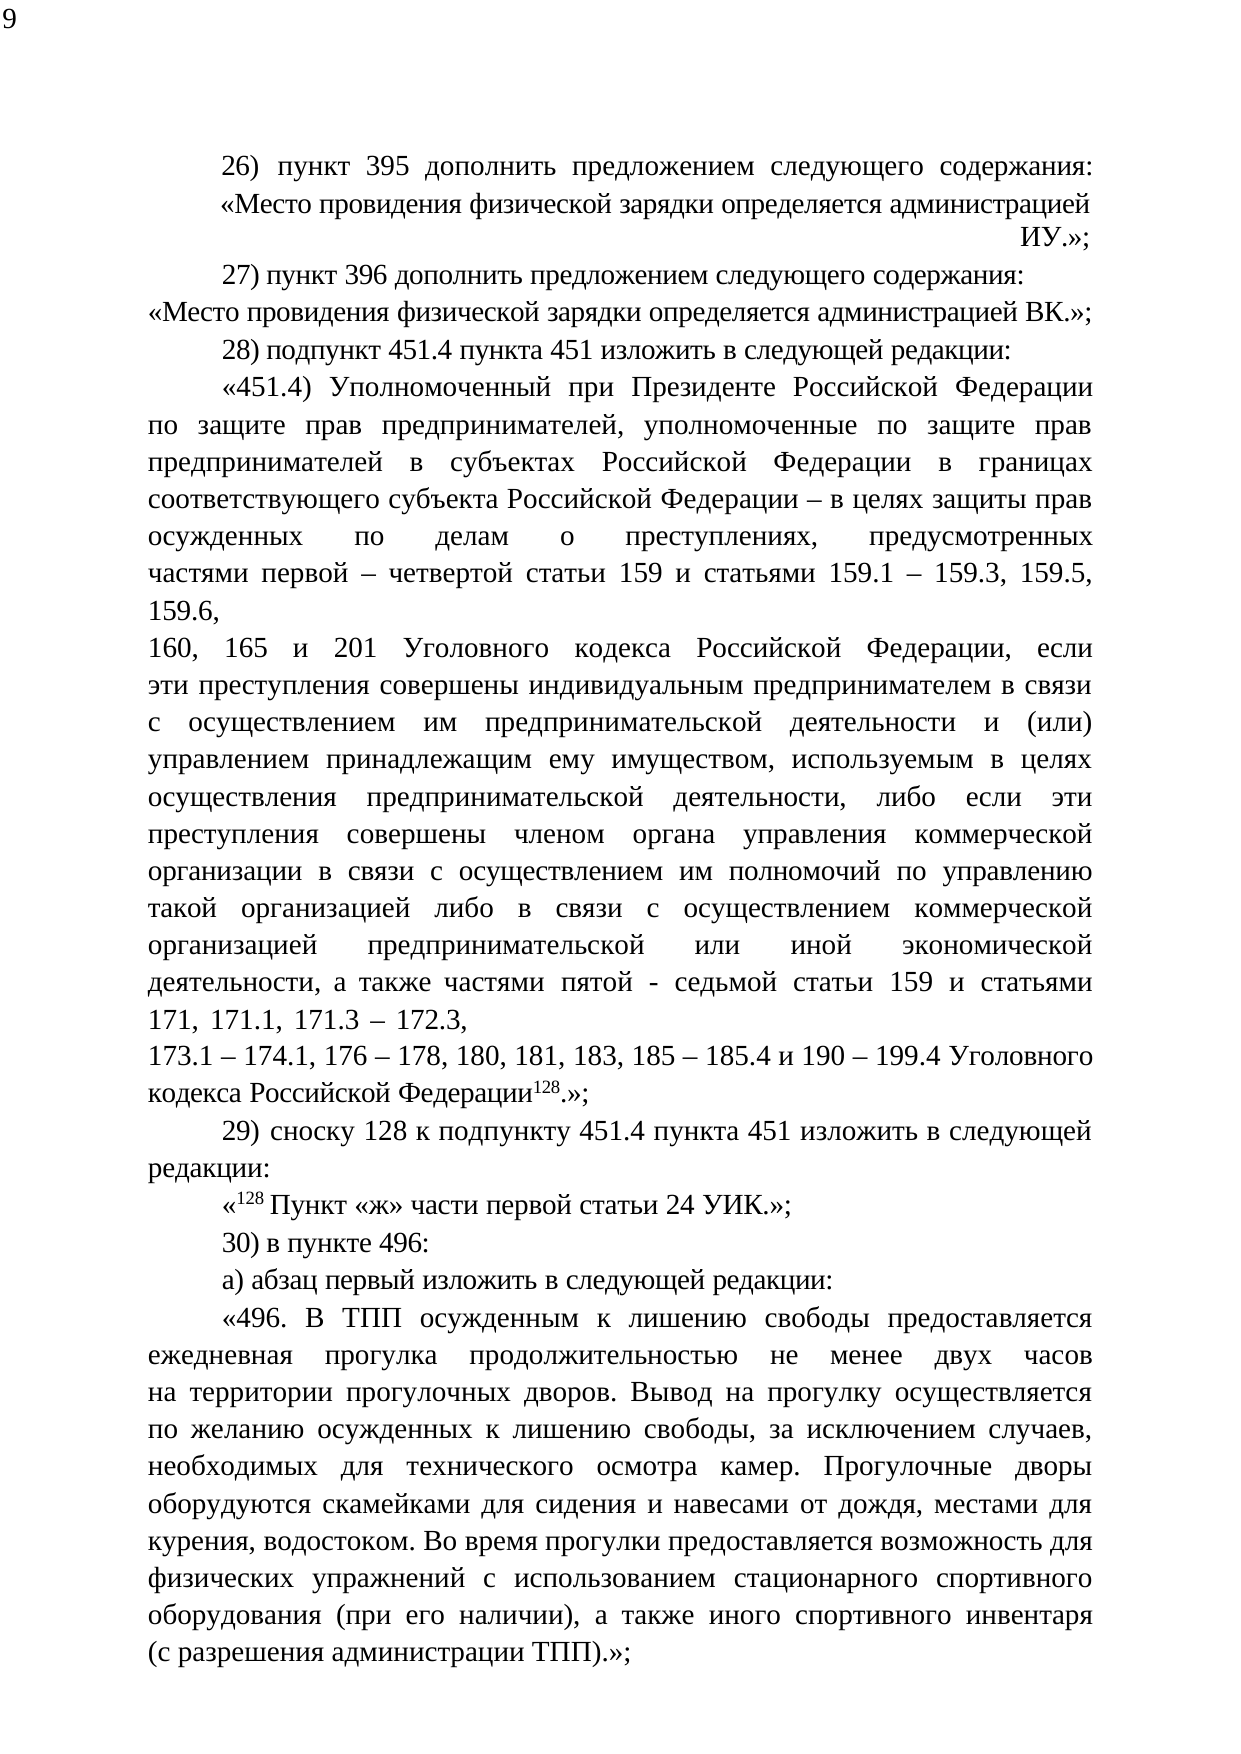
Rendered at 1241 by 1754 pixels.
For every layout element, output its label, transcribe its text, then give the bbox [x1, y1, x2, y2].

text 173.1 – 174.1, 176 – 178, 180, 181, 183, 185 – 185.4 и 190 – 199.4 Уголовного [148, 1039, 1107, 1072]
list в пункте 496: [222, 1225, 1107, 1258]
text «Место провидения физической зарядки определяется администрацией ВК.»; [148, 294, 1107, 328]
text 160, 165 и 201 Уголовного кодекса Российской Федерации, если эти преступления совершены индивидуальным предпринимателем в связи с осуществлением им предпринимательской деятельности и (или) управлением принадлежащим ему имуществом, используемым в целях осуществления предпринимательской деятельности, либо если эти преступления совершены членом органа управления коммерческой организации в связи с осуществлением им полномочий по управлению такой организацией либо в связи с осуществлением коммерческой организацией предпринимательской или иной экономической деятельности, а также частями пятой - седьмой статьи 159 и статьями 171, 171.1, 171.3 – 172.3, [148, 630, 1093, 1035]
text кодекса Российской Федерации128.»; [148, 1076, 1107, 1109]
text «Место провидения физической зарядки определяется администрацией ИУ.»; [148, 186, 1090, 253]
text «496. В ТПП осужденным к лишению свободы предоставляется ежедневная прогулка продолжительностью не менее двух часов на территории прогулочных дворов. Вывод на прогулку осуществляется по желанию осужденных к лишению свободы, за исключением случаев, необходимых для технического осмотра камер. Прогулочные дворы оборудуются скамейками для сидения и навесами от дождя, местами для курения, водостоком. Во время прогулки предоставляется возможность для физических упражнений с использованием стационарного спортивного оборудования (при его наличии), а также иного спортивного инвентаря (с разрешения администрации ТПП).»; [148, 1300, 1093, 1668]
text «451.4) Уполномоченный при Президенте Российской Федерации по защите прав предпринимателей, уполномоченные по защите прав предпринимателей в субъектах Российской Федерации в границах соответствующего субъекта Российской Федерации – в целях защиты прав осужденных по делам о преступлениях, предусмотренных частями первой – четвертой статьи 159 и статьями 159.1 – 159.3, 159.5, 159.6, [148, 369, 1093, 626]
list пункт 396 дополнить предложением следующего содержания: [222, 257, 1107, 291]
text а) абзац первый изложить в следующей редакции: [222, 1262, 1107, 1296]
list подпункт 451.4 пункта 451 изложить в следующей редакции: [222, 332, 1107, 366]
text «128 Пункт «ж» части первой статьи 24 УИК.»; [222, 1187, 1107, 1221]
list пункт 395 дополнить предложением следующего содержания: [148, 148, 1093, 182]
list сноску 128 к подпункту 451.4 пункта 451 изложить в следующей редакции: [148, 1113, 1093, 1184]
